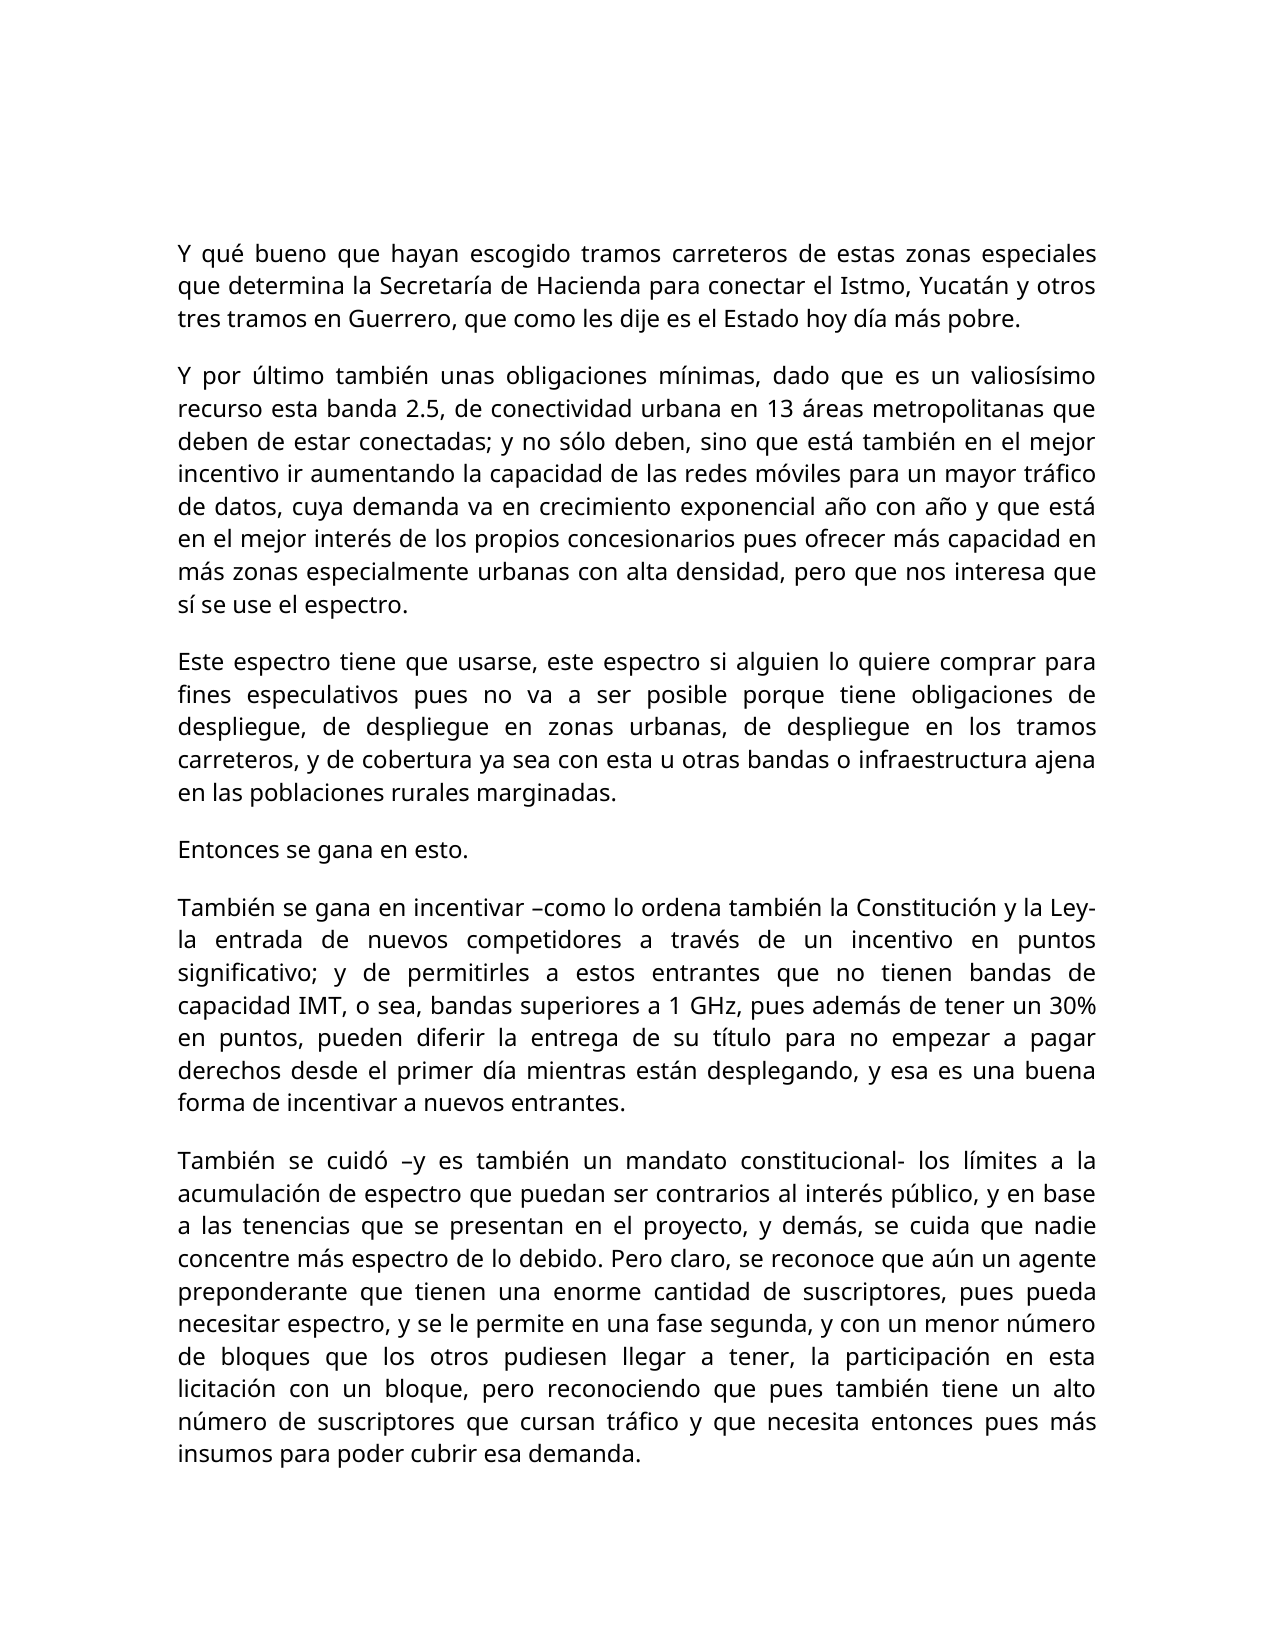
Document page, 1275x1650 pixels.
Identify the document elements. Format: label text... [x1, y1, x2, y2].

text También se cuidó –y es también un mandato constitucional- los límites a la acumulación de espectro que puedan ser contrarios al interés público, y en base a las tenencias que se presentan en el proyecto, y demás, se cuida que nadie concentre más espectro de lo debido. Pero claro, se reconoce que aún un agente preponderante que tienen una enorme cantidad de suscriptores, pues pueda necesitar espectro, y se le permite en una fase segunda, y con un menor número de bloques que los otros pudiesen llegar a tener, la participación en esta licitación con un bloque, pero reconociendo que pues también tiene un alto número de suscriptores que cursan tráfico y que necesita entonces pues más insumos para poder cubrir esa demanda. [177, 1144, 1098, 1470]
text Y por último también unas obligaciones mínimas, dado que es un valiosísimo recurso esta banda 2.5, de conectividad urbana en 13 áreas metropolitanas que deben de estar conectadas; y no sólo deben, sino que está también en el mejor incentivo ir aumentando la capacidad de las redes móviles para un mayor tráfico de datos, cuya demanda va en crecimiento exponencial año con año y que está en el mejor interés de los propios concesionarios pues ofrecer más capacidad en más zonas especialmente urbanas con alta densidad, pero que nos interesa que sí se use el espectro. [177, 359, 1098, 620]
text Y qué bueno que hayan escogido tramos carreteros de estas zonas especiales que determina la Secretaría de Hacienda para conectar el Istmo, Yucatán y otros tres tramos en Guerrero, que como les dije es el Estado hoy día más pobre. [177, 236, 1098, 334]
text También se gana en incentivar –como lo ordena también la Constitución y la Ley- la entrada de nuevos competidores a través de un incentivo en puntos significativo; y de permitirles a estos entrantes que no tienen bandas de capacidad IMT, o sea, bandas superiores a 1 GHz, pues además de tener un 30% en puntos, pueden diferir la entrega de su título para no empezar a pagar derechos desde el primer día mientras están desplegando, y esa es una buena forma de incentivar a nuevos entrantes. [177, 891, 1098, 1119]
text Entonces se gana en esto. [177, 833, 1098, 866]
text Este espectro tiene que usarse, este espectro si alguien lo quiere comprar para fines especulativos pues no va a ser posible porque tiene obligaciones de despliegue, de despliegue en zonas urbanas, de despliegue en los tramos carreteros, y de cobertura ya sea con esta u otras bandas o infraestructura ajena en las poblaciones rurales marginadas. [177, 645, 1098, 808]
